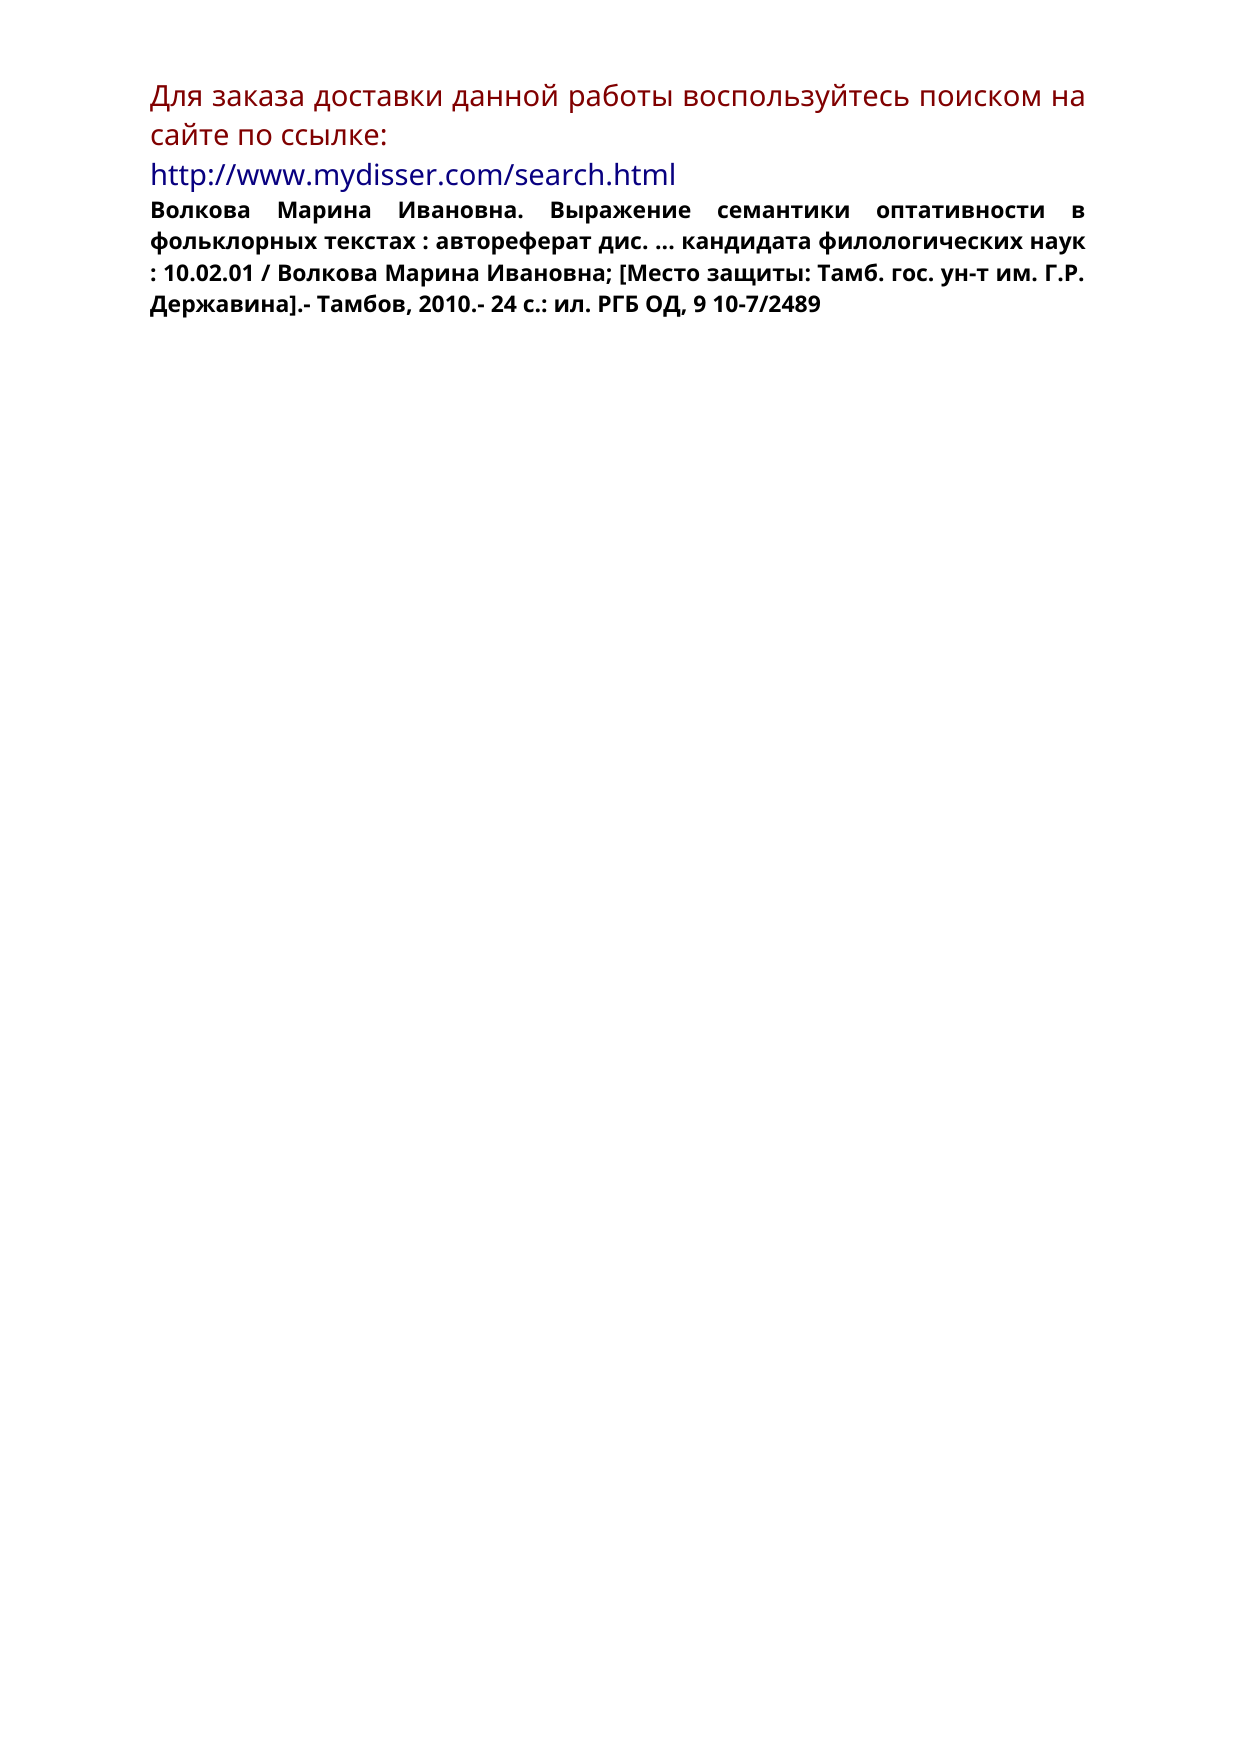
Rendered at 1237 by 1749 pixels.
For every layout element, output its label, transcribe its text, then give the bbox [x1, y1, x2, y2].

text Волкова Марина Ивановна. Выражение семантики оптативности в фольклорных текстах : автореферат дис. ... кандидата филологических наук : 10.02.01 / Волкова Марина Ивановна; [Место защиты: Тамб. гос. ун-т им. Г.Р. Державина].- Тамбов, 2010.- 24 с.: ил. РГБ ОД, 9 10-7/2489 [150, 194, 1086, 319]
